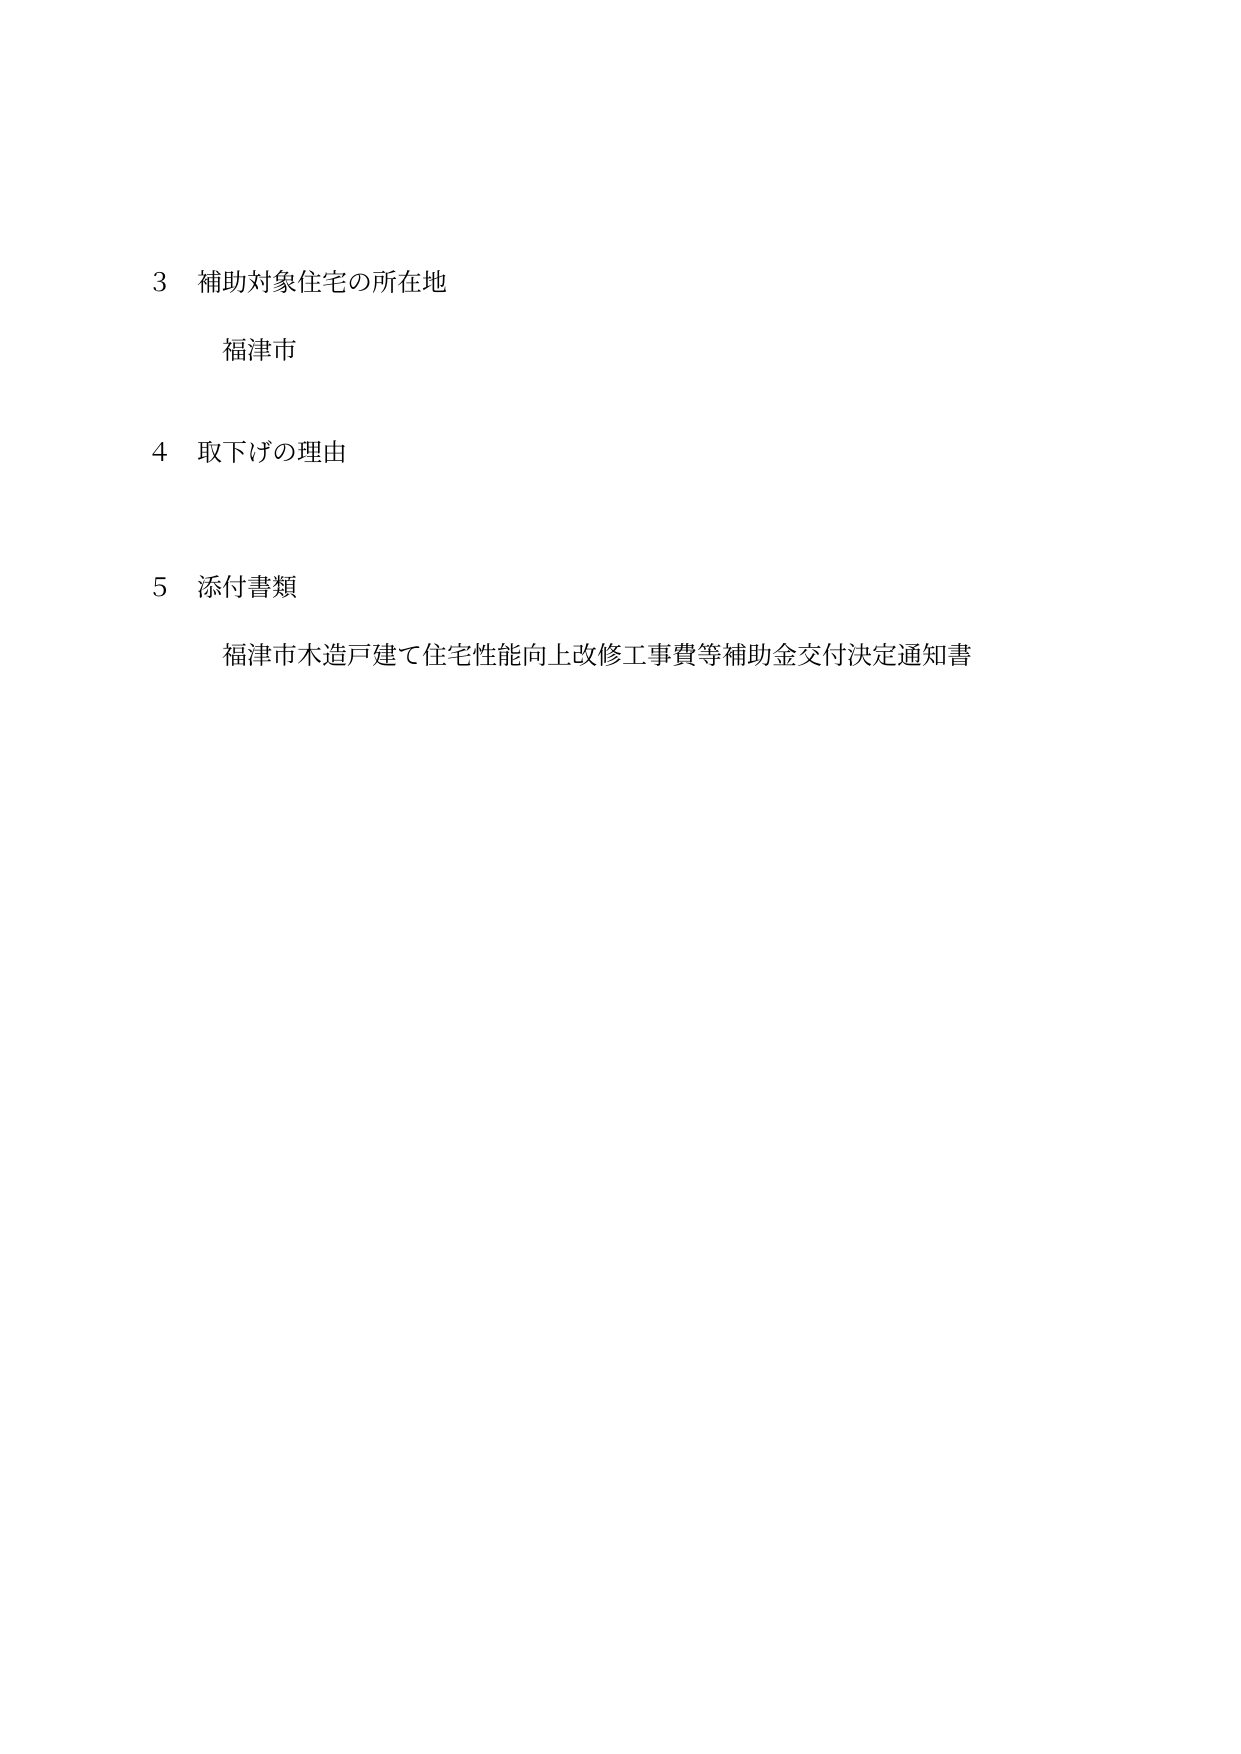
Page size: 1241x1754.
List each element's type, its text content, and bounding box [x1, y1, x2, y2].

text 福木造戸建て住宅性能向上改修工事費等補助金交付決定通知書 [148, 620, 1092, 688]
text 福 [148, 314, 1092, 382]
text ５ 添付書類 [148, 552, 1092, 620]
text ４ 取下げの理由 [148, 416, 1092, 484]
text ３ 補助対象住宅の所在地 [148, 246, 1092, 314]
